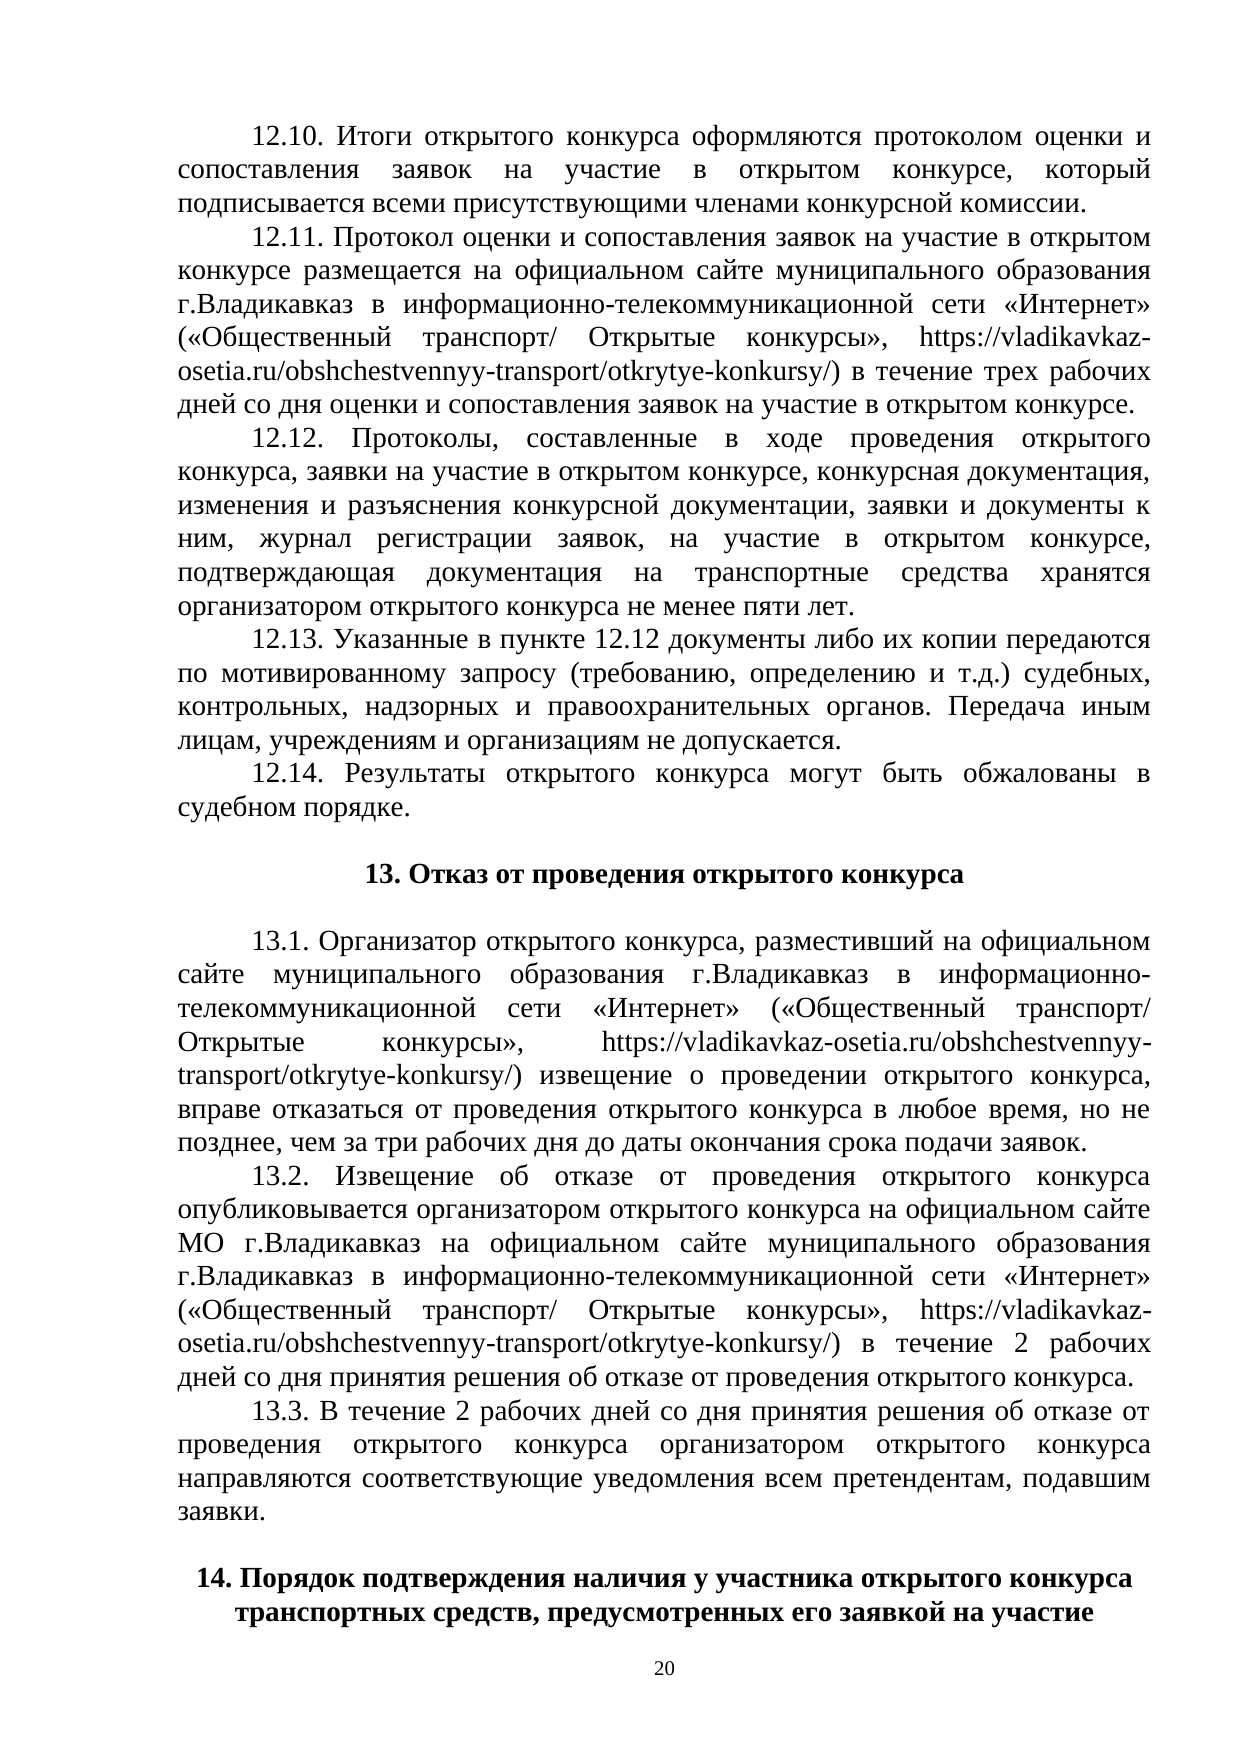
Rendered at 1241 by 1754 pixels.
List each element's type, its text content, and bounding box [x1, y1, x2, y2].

text 12.11. Протокол оценки и сопоставления заявок на участие в открытом конкурсе размещается на официальном сайте муниципального образования г.Владикавказ в информационно-телекоммуникационной сети «Интернет» («Общественный транспорт/ Открытые конкурсы», https://vladikavkaz-osetia.ru/obshchestvennyy-transport/otkrytye-konkursy/) в течение трех рабочих дней со дня оценки и сопоставления заявок на участие в открытом конкурсе. [177, 219, 1152, 420]
text 14. Порядок подтверждения наличия у участника открытого конкурса транспортных средств, предусмотренных его заявкой на участие [177, 1560, 1152, 1627]
text 13. Отказ от проведения открытого конкурса [177, 856, 1152, 889]
list 13.2. Извещение об отказе от проведения открытого конкурса опубликовывается организатором открытого конкурса на официальном сайте МО г.Владикавказ на официальном сайте муниципального образования г.Владикавказ в информационно-телекоммуникационной сети «Интернет» («Общественный транспорт/ Открытые конкурсы», https://vladikavkaz-osetia.ru/obshchestvennyy-transport/otkrytye-konkursy/) в течение 2 рабочих дней со дня принятия решения об отказе от проведения открытого конкурса. [177, 1158, 1152, 1393]
text 12.10. Итоги открытого конкурса оформляются протоколом оценки и сопоставления заявок на участие в открытом конкурсе, который подписывается всеми присутствующими членами конкурсной комиссии. [177, 118, 1152, 219]
list 13.3. В течение 2 рабочих дней со дня принятия решения об отказе от проведения открытого конкурса организатором открытого конкурса направляются соответствующие уведомления всем претендентам, подавшим заявки. [177, 1393, 1152, 1527]
text 12.14. Результаты открытого конкурса могут быть обжалованы в судебном порядке. [177, 755, 1152, 822]
text 12.13. Указанные в пункте 12.12 документы либо их копии передаются по мотивированному запросу (требованию, определению и т.д.) судебных, контрольных, надзорных и правоохранительных органов. Передача иным лицам, учреждениям и организациям не допускается. [177, 621, 1152, 755]
text 12.12. Протоколы, составленные в ходе проведения открытого конкурса, заявки на участие в открытом конкурсе, конкурсная документация, изменения и разъяснения конкурсной документации, заявки и документы к ним, журнал регистрации заявок, на участие в открытом конкурсе, подтверждающая документация на транспортные средства хранятся организатором открытого конкурса не менее пяти лет. [177, 420, 1152, 621]
text 13.1. Организатор открытого конкурса, разместивший на официальном сайте муниципального образования г.Владикавказ в информационно-телекоммуникационной сети «Интернет» («Общественный транспорт/ Открытые конкурсы», https://vladikavkaz-osetia.ru/obshchestvennyy-transport/otkrytye-konkursy/) извещение о проведении открытого конкурса, вправе отказаться от проведения открытого конкурса в любое время, но не позднее, чем за три рабочих дня до даты окончания срока подачи заявок. [177, 923, 1152, 1158]
